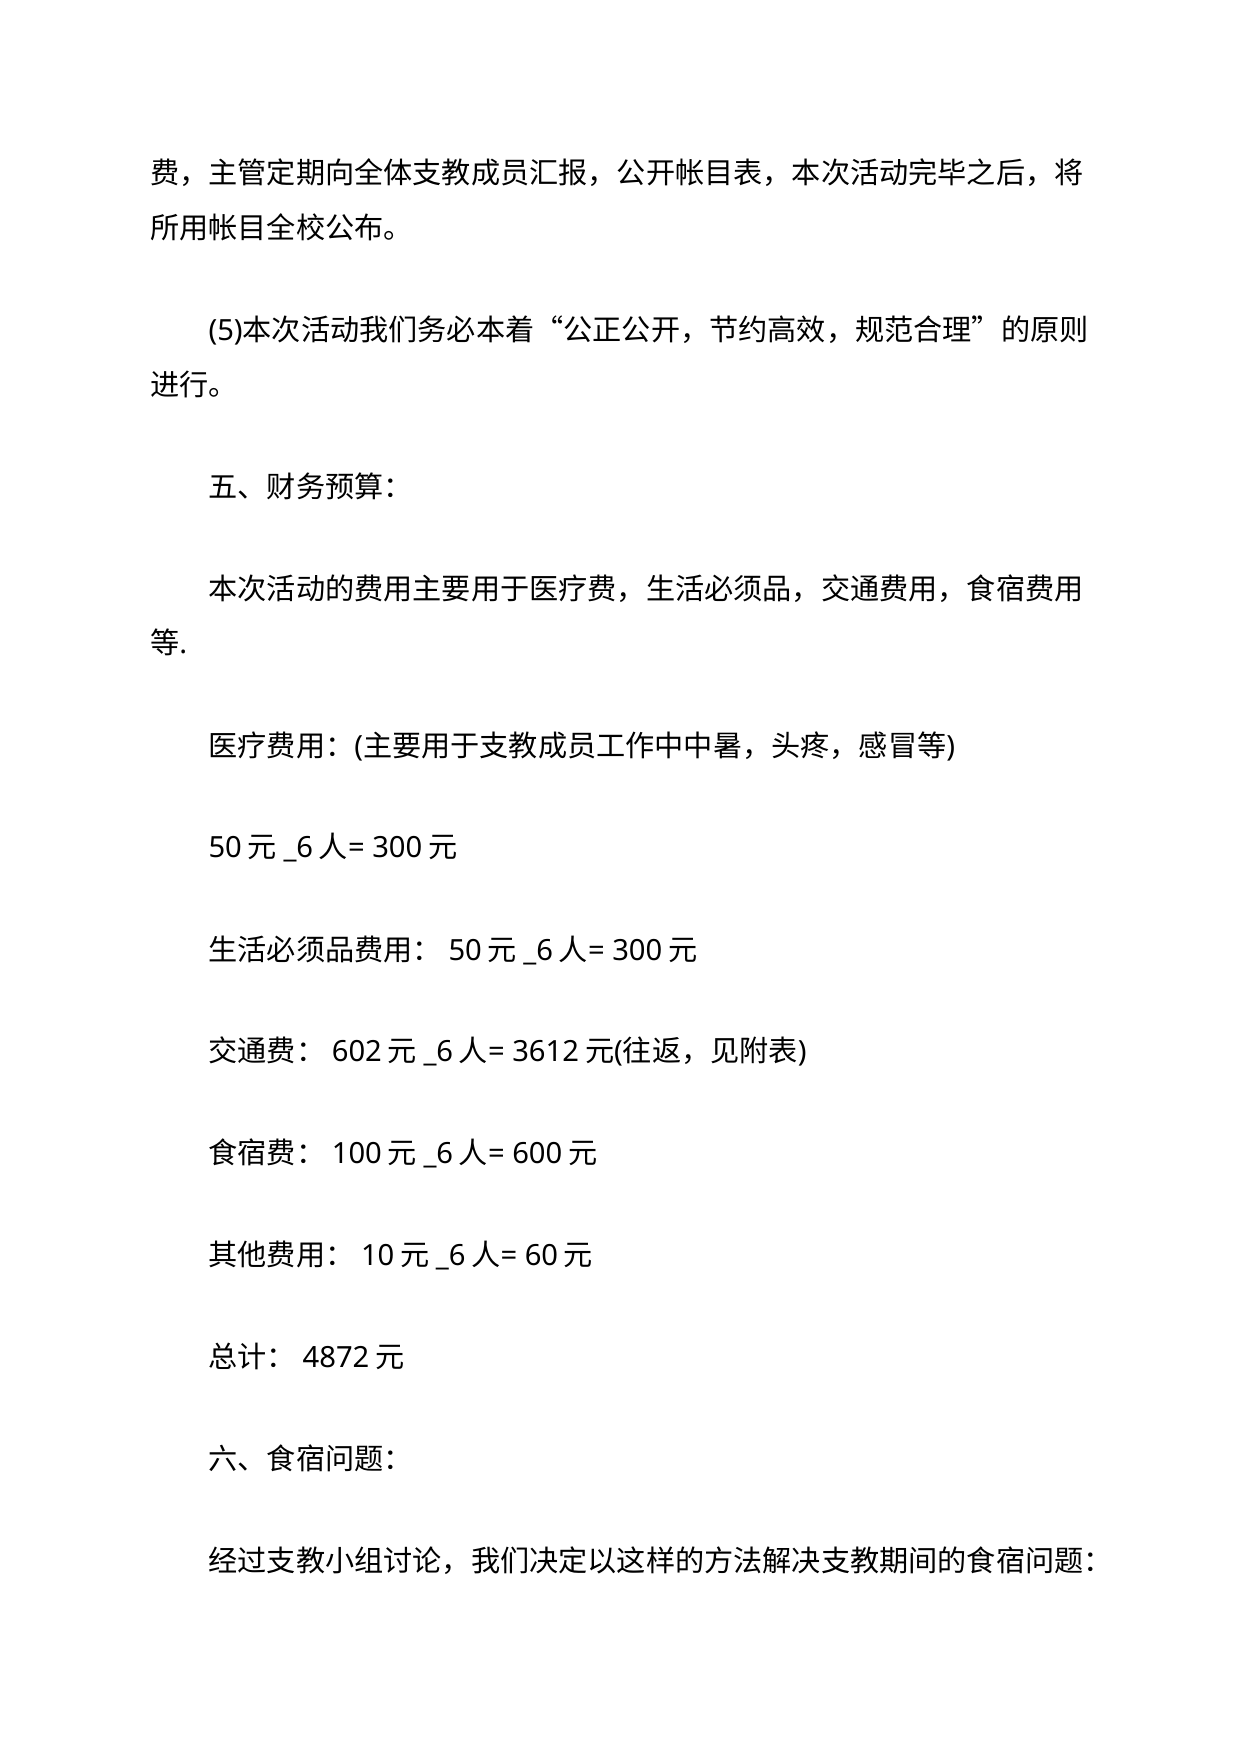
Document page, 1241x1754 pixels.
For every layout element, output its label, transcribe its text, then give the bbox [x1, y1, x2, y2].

text 六、食宿问题： [150, 1436, 1090, 1478]
text 总计： 4872元 [150, 1334, 1090, 1376]
text 食宿费： 100元 _6人= 600元 [150, 1130, 1090, 1172]
text 本次活动的费用主要用于医疗费，生活必须品，交通费用，食宿费用等. [150, 565, 1090, 662]
text (5)本次活动我们务必本着“公正公开，节约高效，规范合理”的原则进行。 [150, 307, 1090, 404]
text 交通费： 602元 _6人= 3612元(往返，见附表) [150, 1028, 1090, 1070]
text 五、财务预算： [150, 463, 1090, 506]
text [150, 1538, 1090, 1580]
text 医疗费用：(主要用于支教成员工作中中暑，头疼，感冒等) [150, 722, 1090, 764]
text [150, 150, 1090, 247]
text 50元 _6人= 300元 [150, 824, 1090, 866]
text 生活必须品费用： 50元 _6人= 300元 [150, 926, 1090, 968]
text 其他费用： 10元 _6人= 60元 [150, 1232, 1090, 1274]
